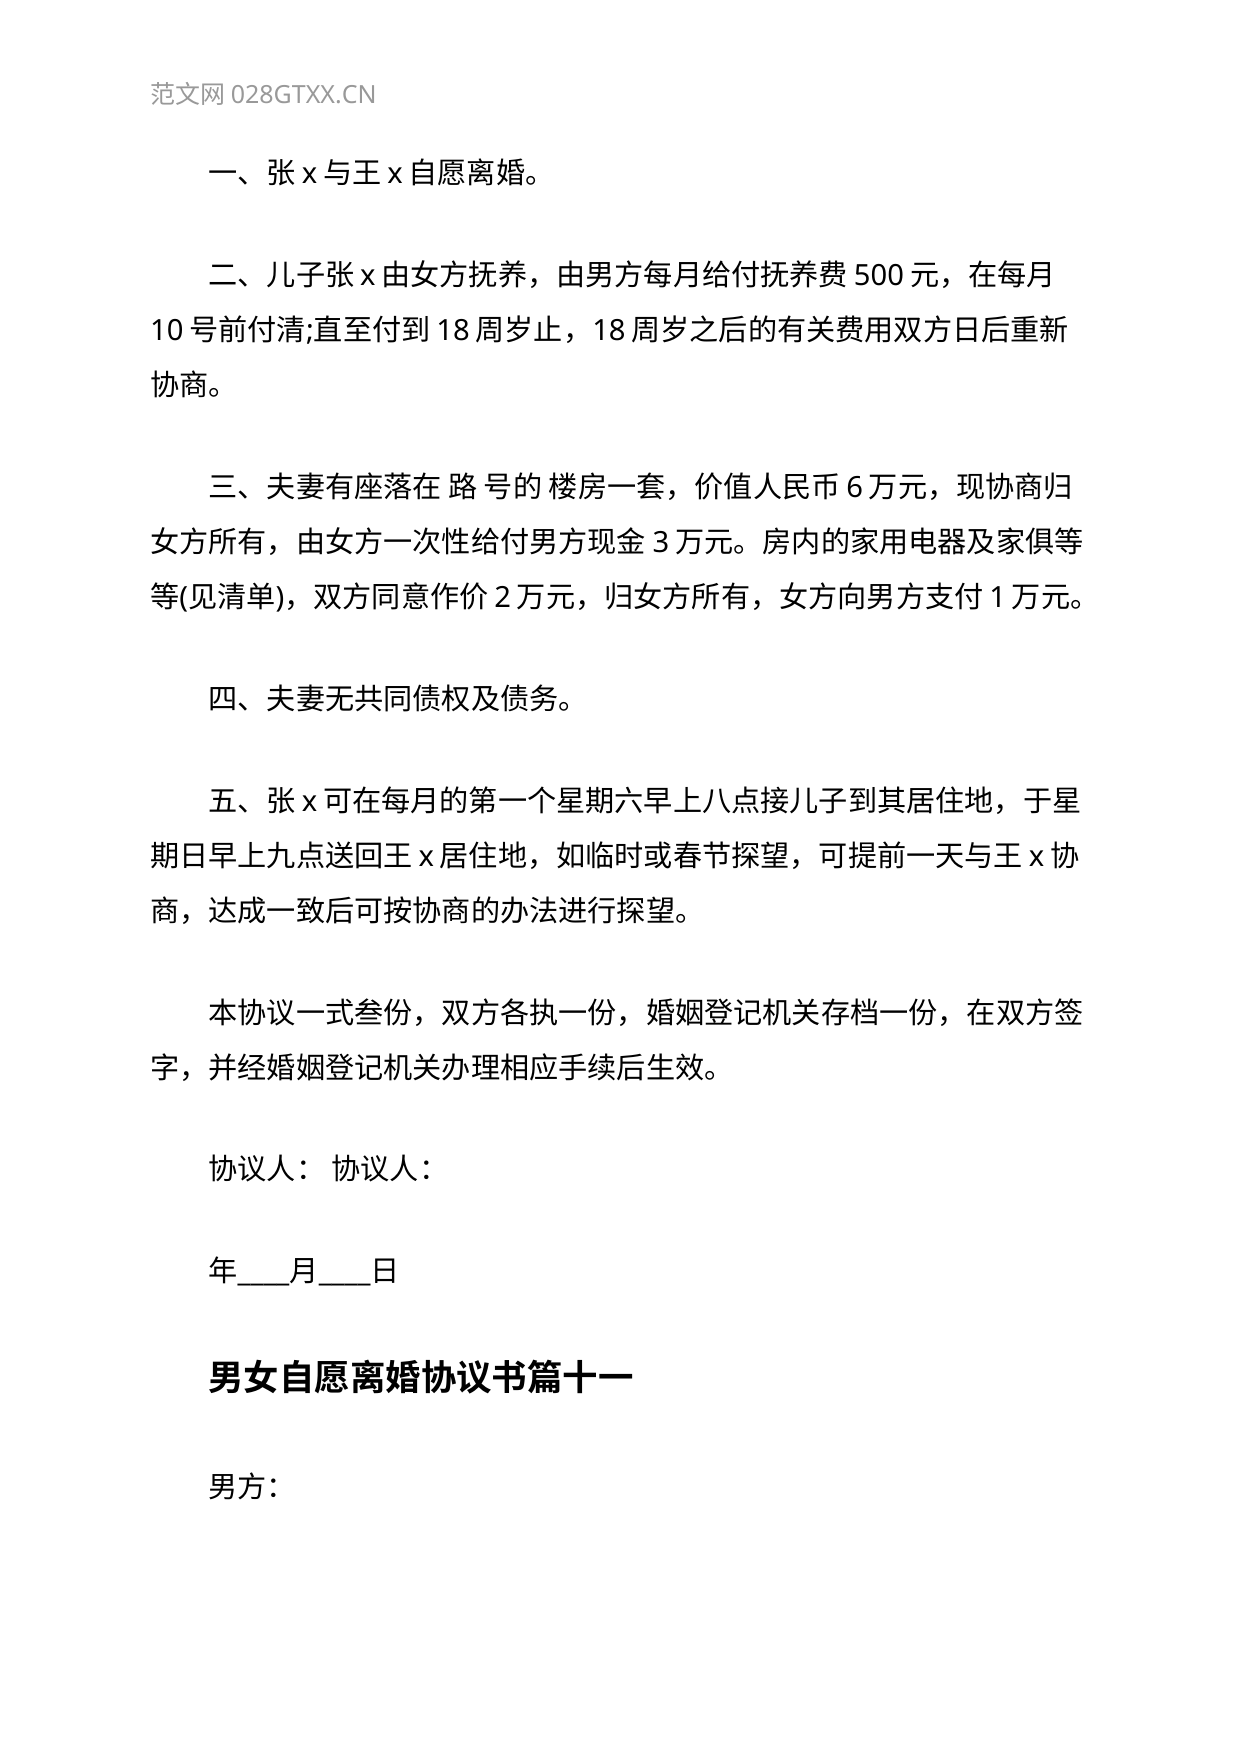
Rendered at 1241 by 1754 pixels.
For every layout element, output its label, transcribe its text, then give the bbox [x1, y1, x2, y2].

text 男女自愿离婚协议书篇十一 [150, 1350, 1090, 1401]
text 年____月____日 [150, 1248, 1090, 1290]
text 协议人： 协议人： [150, 1146, 1090, 1188]
text 本协议一式叁份，双方各执一份，婚姻登记机关存档一份，在双方签字，并经婚姻登记机关办理相应手续后生效。 [150, 989, 1090, 1086]
text 三、夫妻有座落在 路 号的 楼房一套，价值人民币6万元，现协商归女方所有，由女方一次性给付男方现金 3万元。房内的家用电器及家俱等等(见清单)，双方同意作价2万元，归女方所有，女方向男方支付1万元。 [150, 464, 1090, 616]
text 四、夫妻无共同债权及债务。 [150, 676, 1090, 718]
text 男方： [150, 1463, 1090, 1505]
text 二、儿子张x由女方抚养，由男方每月给付抚养费500元，在每月10号前付清;直至付到18周岁止，18周岁之后的有关费用双方日后重新协商。 [150, 252, 1090, 404]
text 五、张x可在每月的第一个星期六早上八点接儿子到其居住地，于星期日早上九点送回王x居住地，如临时或春节探望，可提前一天与王x协商，达成一致后可按协商的办法进行探望。 [150, 777, 1090, 930]
text 一、张x与王x自愿离婚。 [150, 150, 1090, 192]
